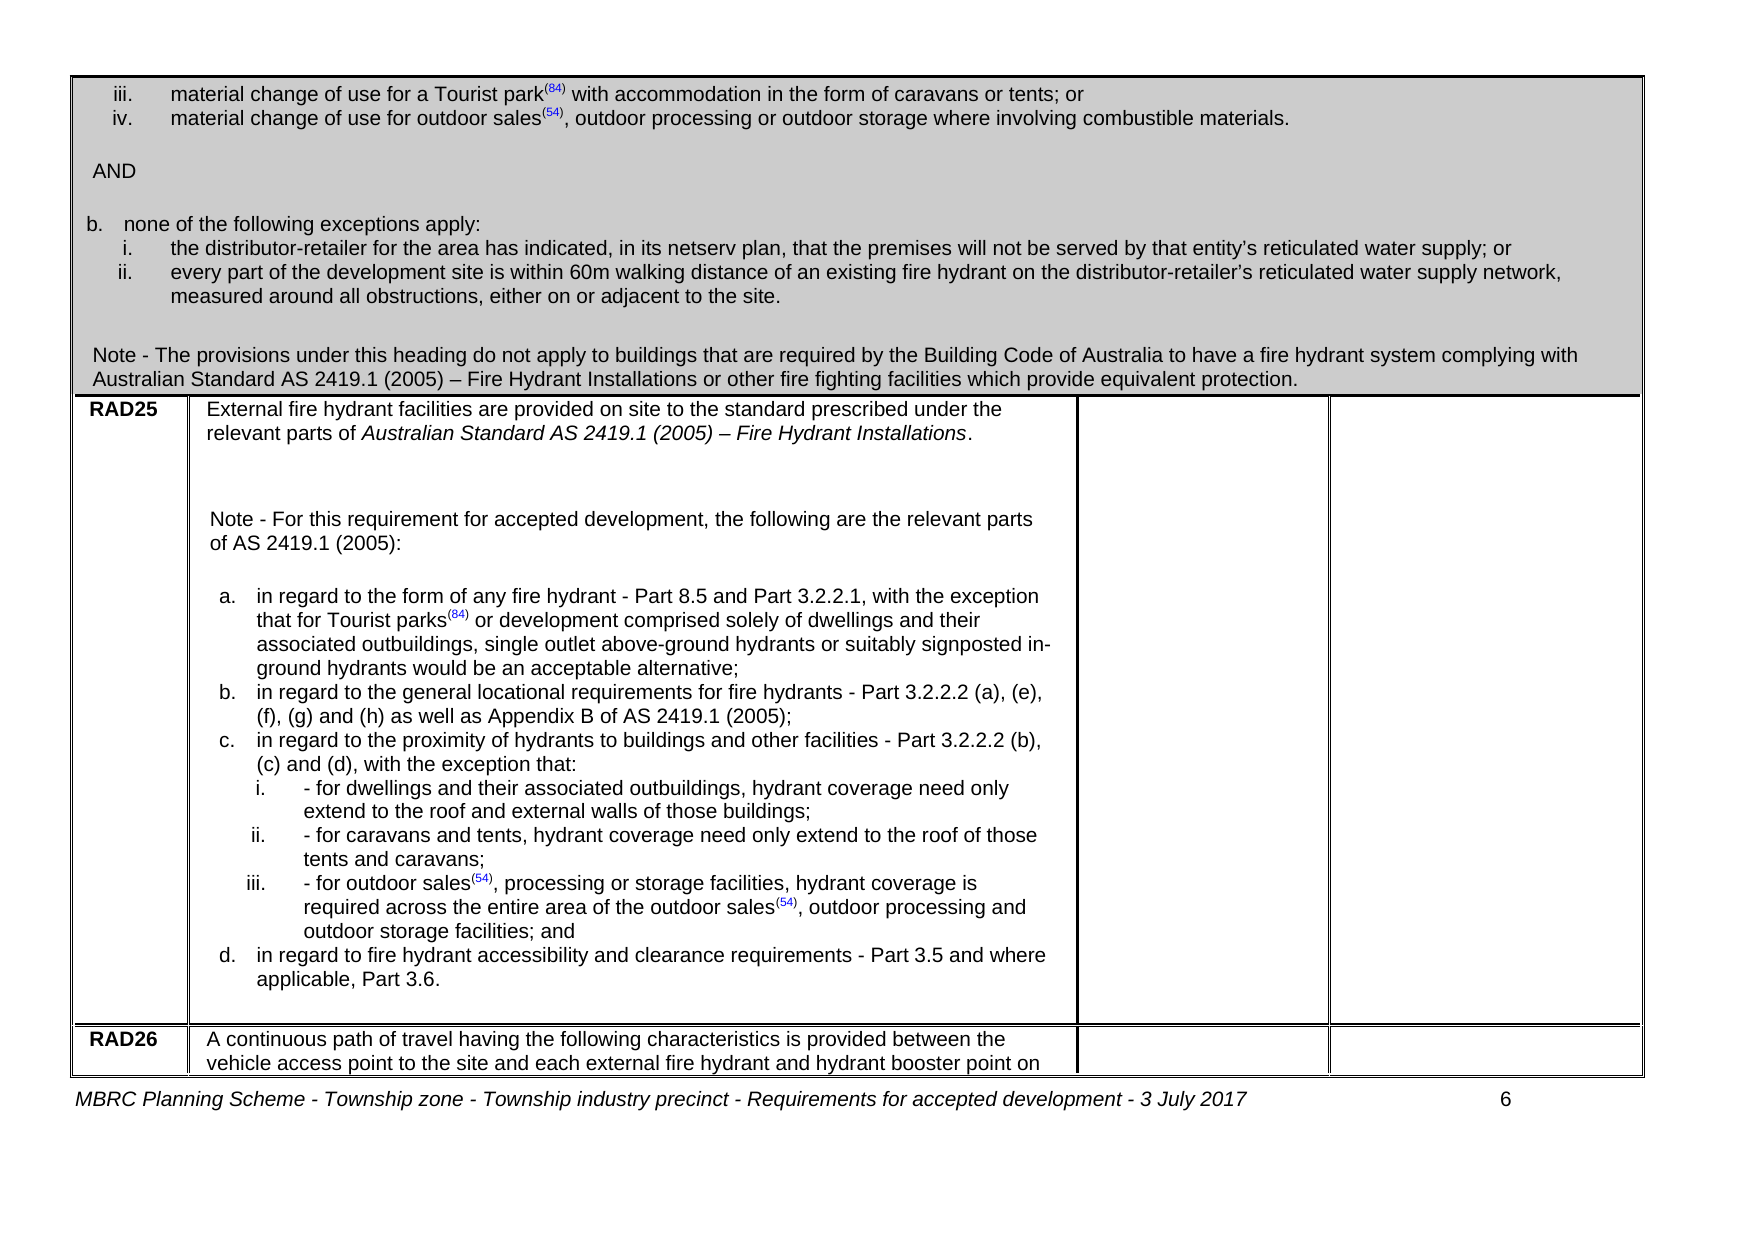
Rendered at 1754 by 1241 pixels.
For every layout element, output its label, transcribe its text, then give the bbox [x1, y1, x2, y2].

table_cell External fire hydrant facilities are provided on site to the standard prescribed under the relevant parts of Australian Standard AS 2419.1 (2005) – Fire Hydrant Installations. [190, 397, 1076, 1023]
table_cell RAD25 [73, 394, 187, 1023]
table_cell [1331, 394, 1642, 1023]
table_cell [1077, 1027, 1329, 1074]
table_cell [1079, 397, 1328, 1023]
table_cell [189, 1027, 1077, 1074]
table_cell Fire services [73, 78, 1642, 394]
table_cell [1330, 1023, 1642, 1074]
table_cell RAD26 [73, 1023, 188, 1074]
